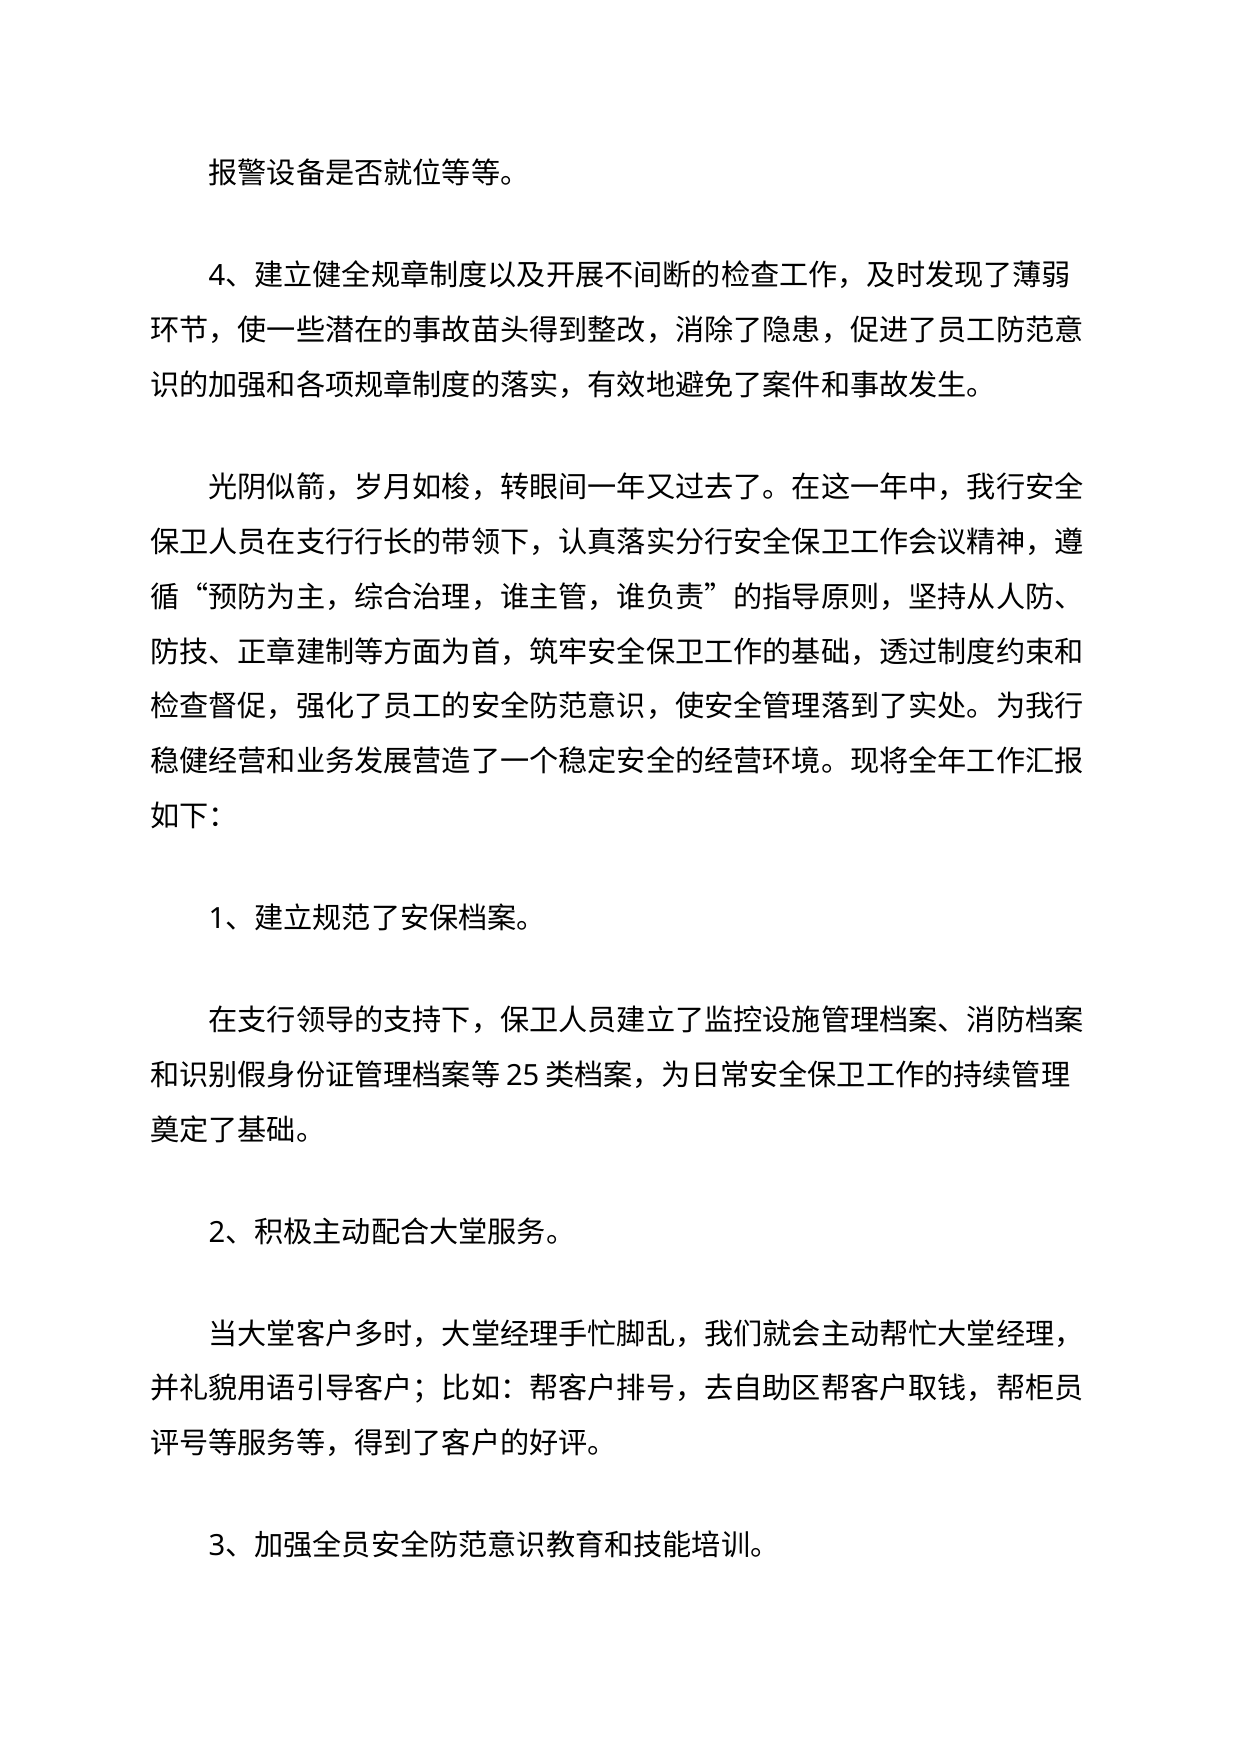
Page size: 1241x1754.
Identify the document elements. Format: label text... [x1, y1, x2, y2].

text 2、积极主动配合大堂服务。 [150, 1208, 1090, 1251]
text 当大堂客户多时，大堂经理手忙脚乱，我们就会主动帮忙大堂经理，并礼貌用语引导客户；比如：帮客户排号，去自助区帮客户取钱，帮柜员评号等服务等，得到了客户的好评。 [150, 1310, 1090, 1462]
text 报警设备是否就位等等。 [150, 150, 1090, 192]
text 1、建立规范了安保档案。 [150, 894, 1090, 937]
text 光阴似箭，岁月如梭，转眼间一年又过去了。在这一年中，我行安全保卫人员在支行行长的带领下，认真落实分行安全保卫工作会议精神，遵循“预防为主，综合治理，谁主管，谁负责”的指导原则，坚持从人防、防技、正章建制等方面为首，筑牢安全保卫工作的基础，透过制度约束和检查督促，强化了员工的安全防范意识，使安全管理落到了实处。为我行稳健经营和业务发展营造了一个稳定安全的经营环境。现将全年工作汇报如下： [150, 463, 1090, 835]
text 3、加强全员安全防范意识教育和技能培训。 [150, 1522, 1090, 1564]
text 在支行领导的支持下，保卫人员建立了监控设施管理档案、消防档案和识别假身份证管理档案等25类档案，为日常安全保卫工作的持续管理奠定了基础。 [150, 997, 1090, 1149]
text 4、建立健全规章制度以及开展不间断的检查工作，及时发现了薄弱环节，使一些潜在的事故苗头得到整改，消除了隐患，促进了员工防范意识的加强和各项规章制度的落实，有效地避免了案件和事故发生。 [150, 252, 1090, 404]
